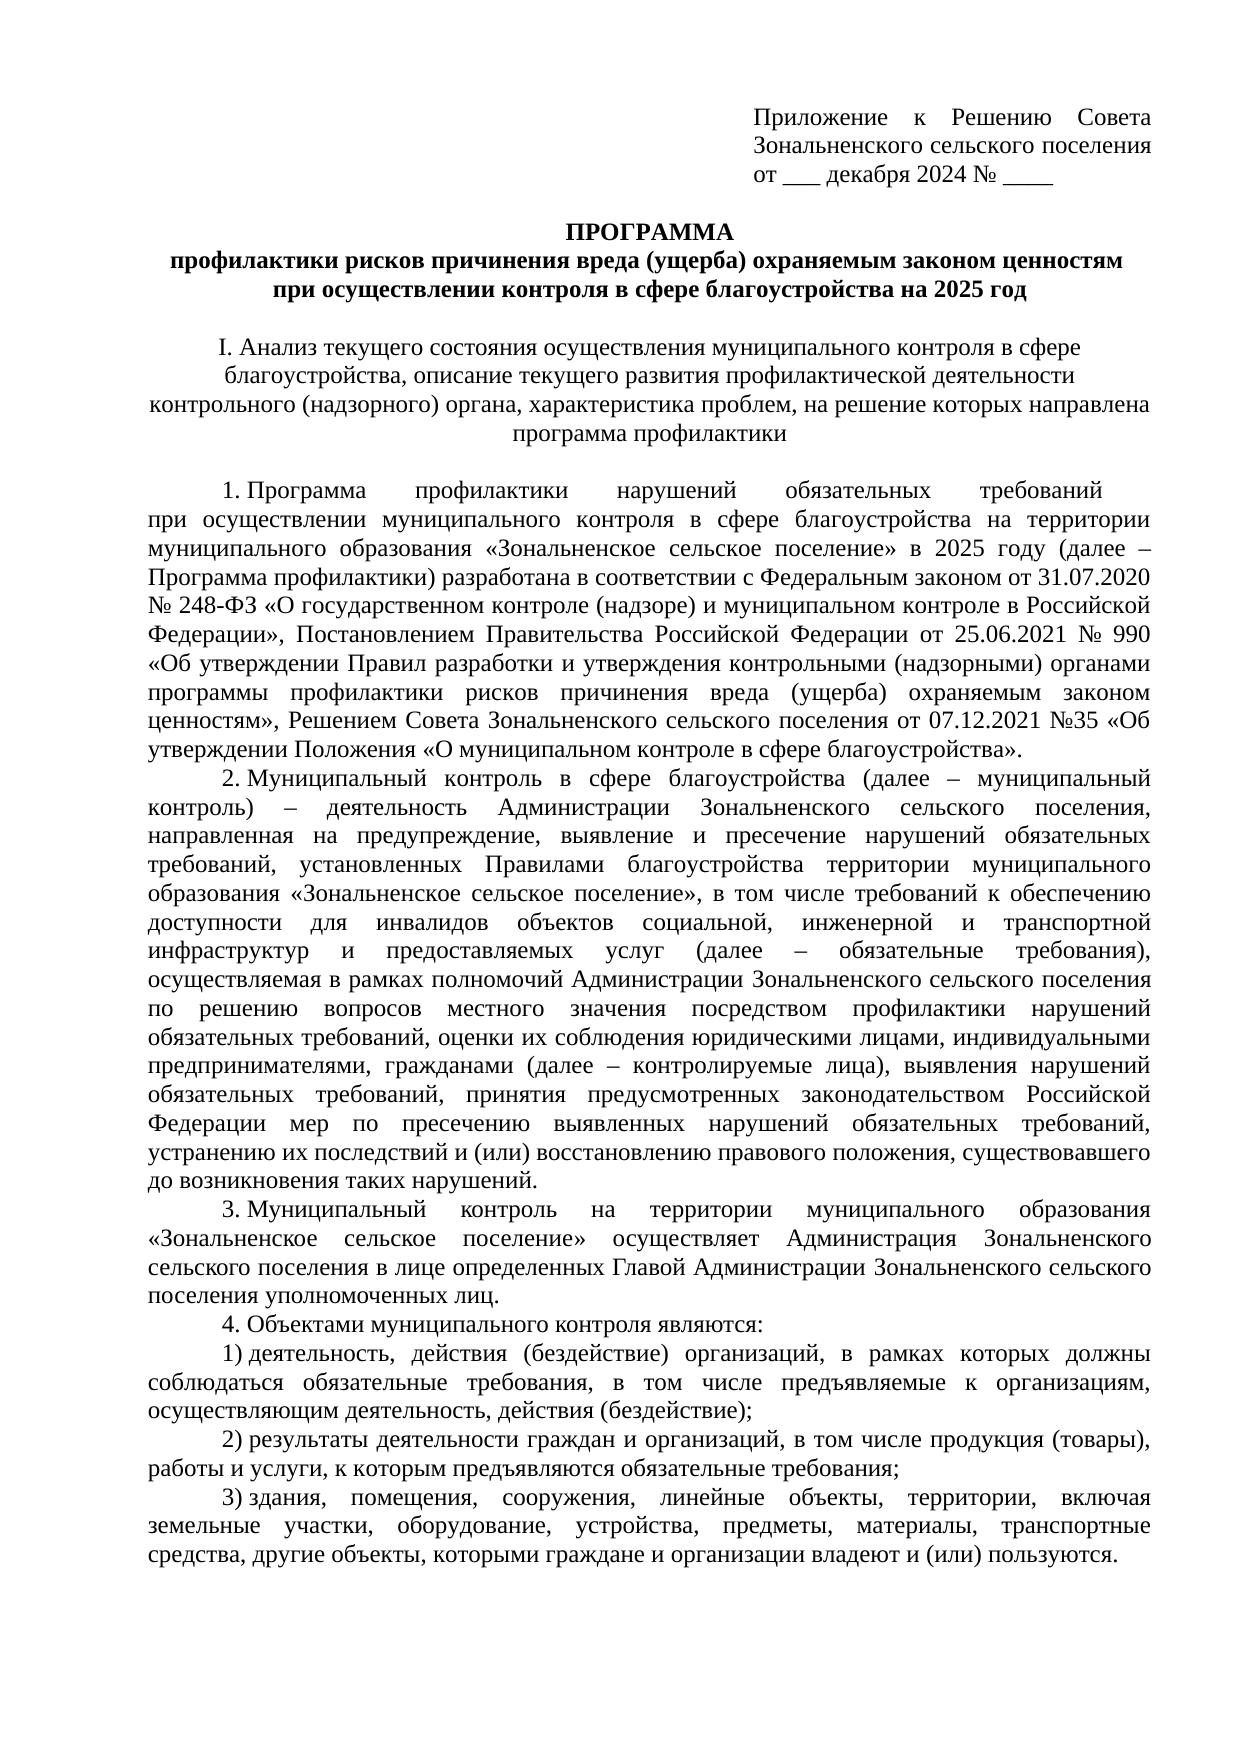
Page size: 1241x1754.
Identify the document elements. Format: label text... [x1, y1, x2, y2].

text I. Анализ текущего состояния осуществления муниципального контроля в сфере благоустройства, описание текущего развития профилактической деятельности контрольного (надзорного) органа, характеристика проблем, на решение которых направлена программа профилактики [148, 332, 1152, 447]
list здания, помещения, сооружения, линейные объекты, территории, включая земельные участки, оборудование, устройства, предметы, материалы, транспортные средства, другие объекты, которыми граждане и организации владеют и (или) пользуются. [148, 1482, 1152, 1568]
list Муниципальный контроль на территории муниципального образования «Зональненское сельское поселение» осуществляет Администрация Зональненского сельского поселения в лице определенных Главой Администрации Зональненского сельского поселения уполномоченных лиц. [148, 1194, 1152, 1309]
text профилактики рисков причинения вреда (ущерба) охраняемым законом ценностям при осуществлении контроля в сфере благоустройства на 2025 год [148, 246, 1152, 303]
list Программа профилактики нарушений обязательных требований при осуществлении муниципального контроля в сфере благоустройства на территории муниципального образования «Зональненское сельское поселение» в 2025 году (далее – Программа профилактики) разработана в соответствии с Федеральным законом от 31.07.2020 № 248-ФЗ «О государственном контроле (надзоре) и муниципальном контроле в Российской Федерации», Постановлением Правительства Российской Федерации от 25.06.2021 № 990 «Об утверждении Правил разработки и утверждения контрольными (надзорными) органами программы профилактики рисков причинения вреда (ущерба) охраняемым законом ценностям», Решением Совета Зональненского сельского поселения от 07.12.2021 №35 «Об утверждении Положения «О муниципальном контроле в сфере благоустройства». [148, 476, 1152, 763]
list Муниципальный контроль в сфере благоустройства (далее – муниципальный контроль) – деятельность Администрации Зональненского сельского поселения, направленная на предупреждение, выявление и пресечение нарушений обязательных требований, установленных Правилами благоустройства территории муниципального образования «Зональненское сельское поселение», в том числе требований к обеспечению доступности для инвалидов объектов социальной, инженерной и транспортной инфраструктур и предоставляемых услуг (далее – обязательные требования), осуществляемая в рамках полномочий Администрации Зональненского сельского поселения по решению вопросов местного значения посредством профилактики нарушений обязательных требований, оценки их соблюдения юридическими лицами, индивидуальными предпринимателями, гражданами (далее – контролируемые лица), выявления нарушений обязательных требований, принятия предусмотренных законодательством Российской Федерации мер по пресечению выявленных нарушений обязательных требований, устранению их последствий и (или) восстановлению правового положения, существовавшего до возникновения таких нарушений. [148, 763, 1152, 1194]
text ПРОГРАММА [148, 217, 1152, 246]
list Объектами муниципального контроля являются: [148, 1309, 1152, 1338]
list деятельность, действия (бездействие) организаций, в рамках которых должны соблюдаться обязательные требования, в том числе предъявляемые к организациям, осуществляющим деятельность, действия (бездействие); [148, 1338, 1152, 1424]
text Приложение к Решению Совета Зональненского сельского поселения от ___ декабря 2024 № ____ [753, 102, 1152, 188]
list результаты деятельности граждан и организаций, в том числе продукция (товары), работы и услуги, к которым предъявляются обязательные требования; [148, 1424, 1152, 1482]
